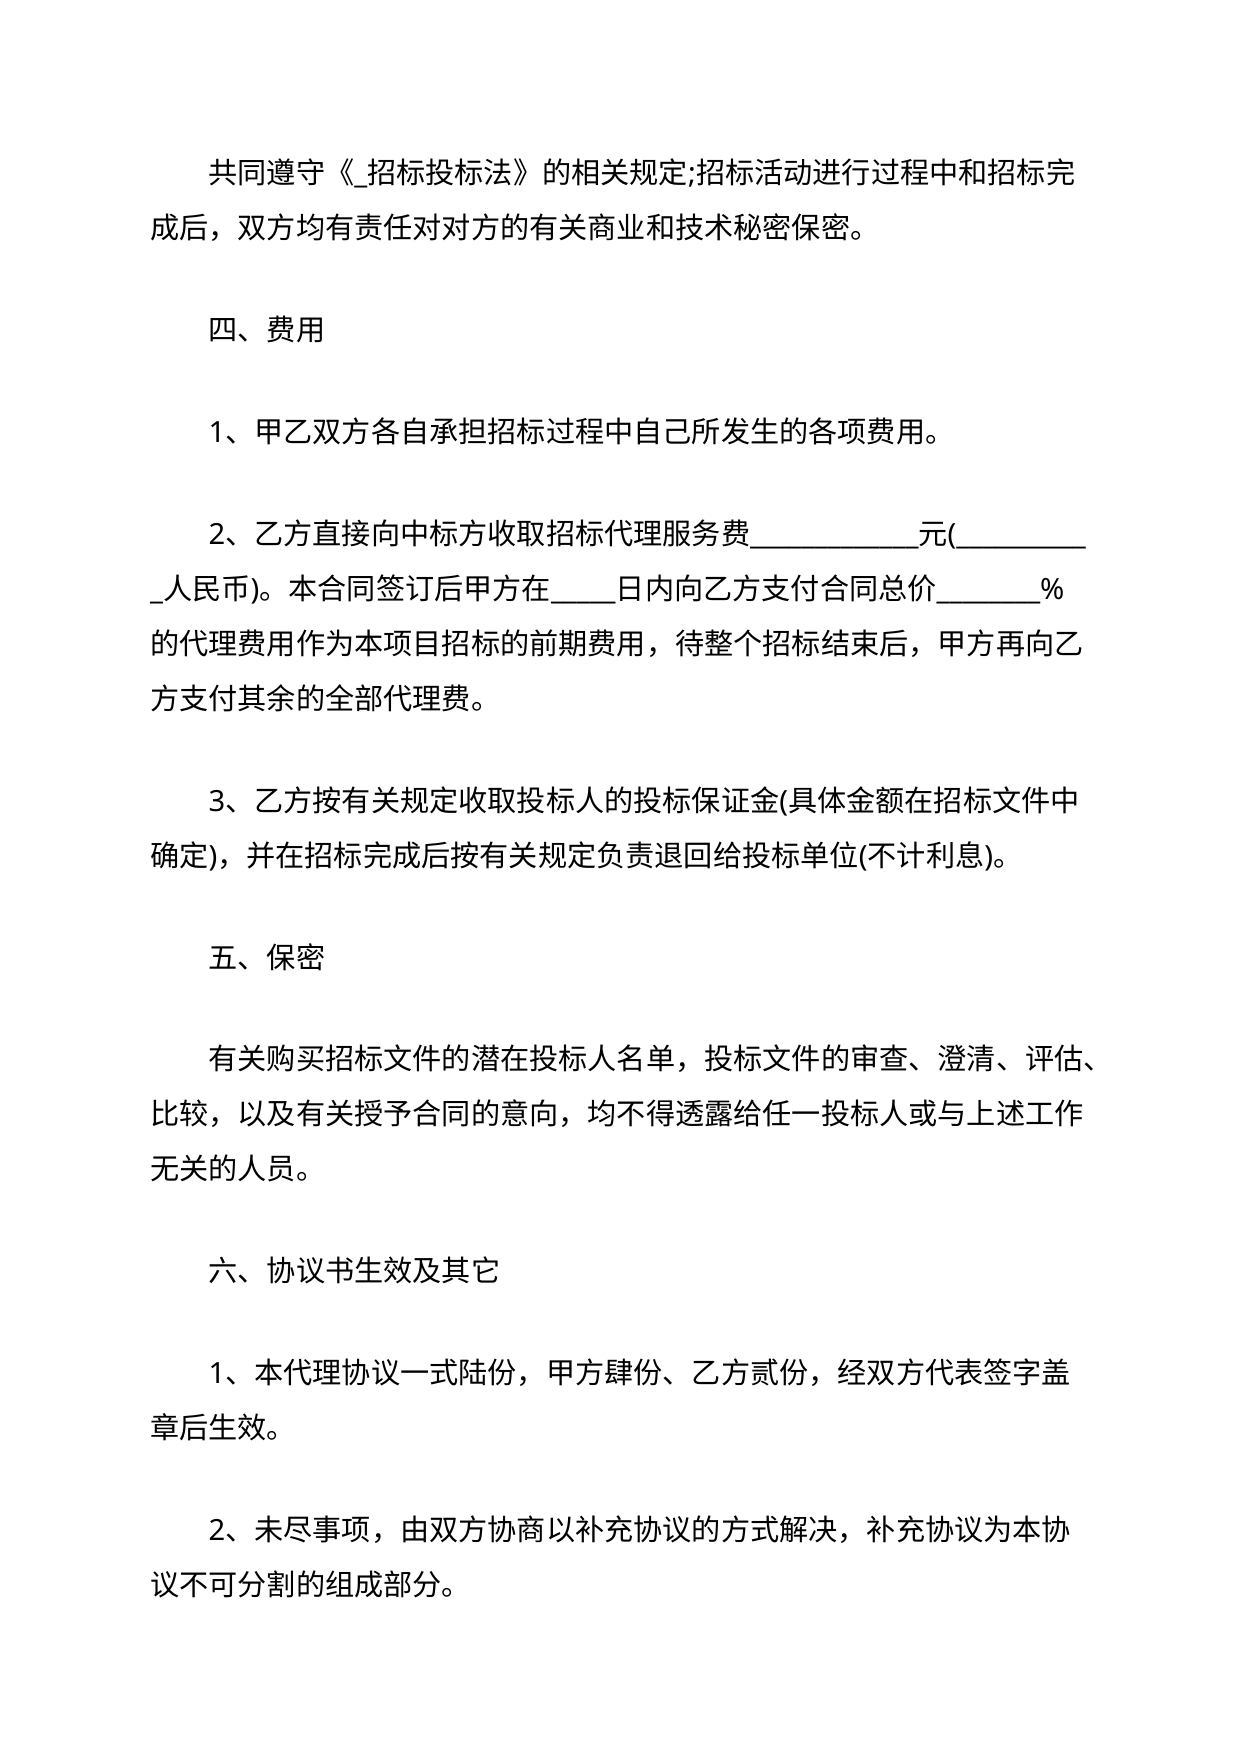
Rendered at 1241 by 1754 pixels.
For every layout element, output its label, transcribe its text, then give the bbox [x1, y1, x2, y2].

text 2、乙方直接向中标方收取招标代理服务费_____________元(___________人民币)。本合同签订后甲方在_____日内向乙方支付合同总价________%的代理费用作为本项目招标的前期费用，待整个招标结束后，甲方再向乙方支付其余的全部代理费。 [150, 511, 1090, 718]
text 共同遵守《_招标投标法》的相关规定;招标活动进行过程中和招标完成后，双方均有责任对对方的有关商业和技术秘密保密。 [150, 150, 1090, 247]
text 1、本代理协议一式陆份，甲方肆份、乙方贰份，经双方代表签字盖章后生效。 [150, 1349, 1090, 1447]
text 五、保密 [150, 934, 1090, 976]
text 四、费用 [150, 307, 1090, 349]
text 1、甲乙双方各自承担招标过程中自己所发生的各项费用。 [150, 408, 1090, 451]
text 2、未尽事项，由双方协商以补充协议的方式解决，补充协议为本协议不可分割的组成部分。 [150, 1506, 1090, 1603]
text 3、乙方按有关规定收取投标人的投标保证金(具体金额在招标文件中确定)，并在招标完成后按有关规定负责退回给投标单位(不计利息)。 [150, 777, 1090, 874]
text 六、协议书生效及其它 [150, 1247, 1090, 1290]
text 有关购买招标文件的潜在投标人名单，投标文件的审查、澄清、评估、比较，以及有关授予合同的意向，均不得透露给任一投标人或与上述工作无关的人员。 [150, 1036, 1090, 1188]
